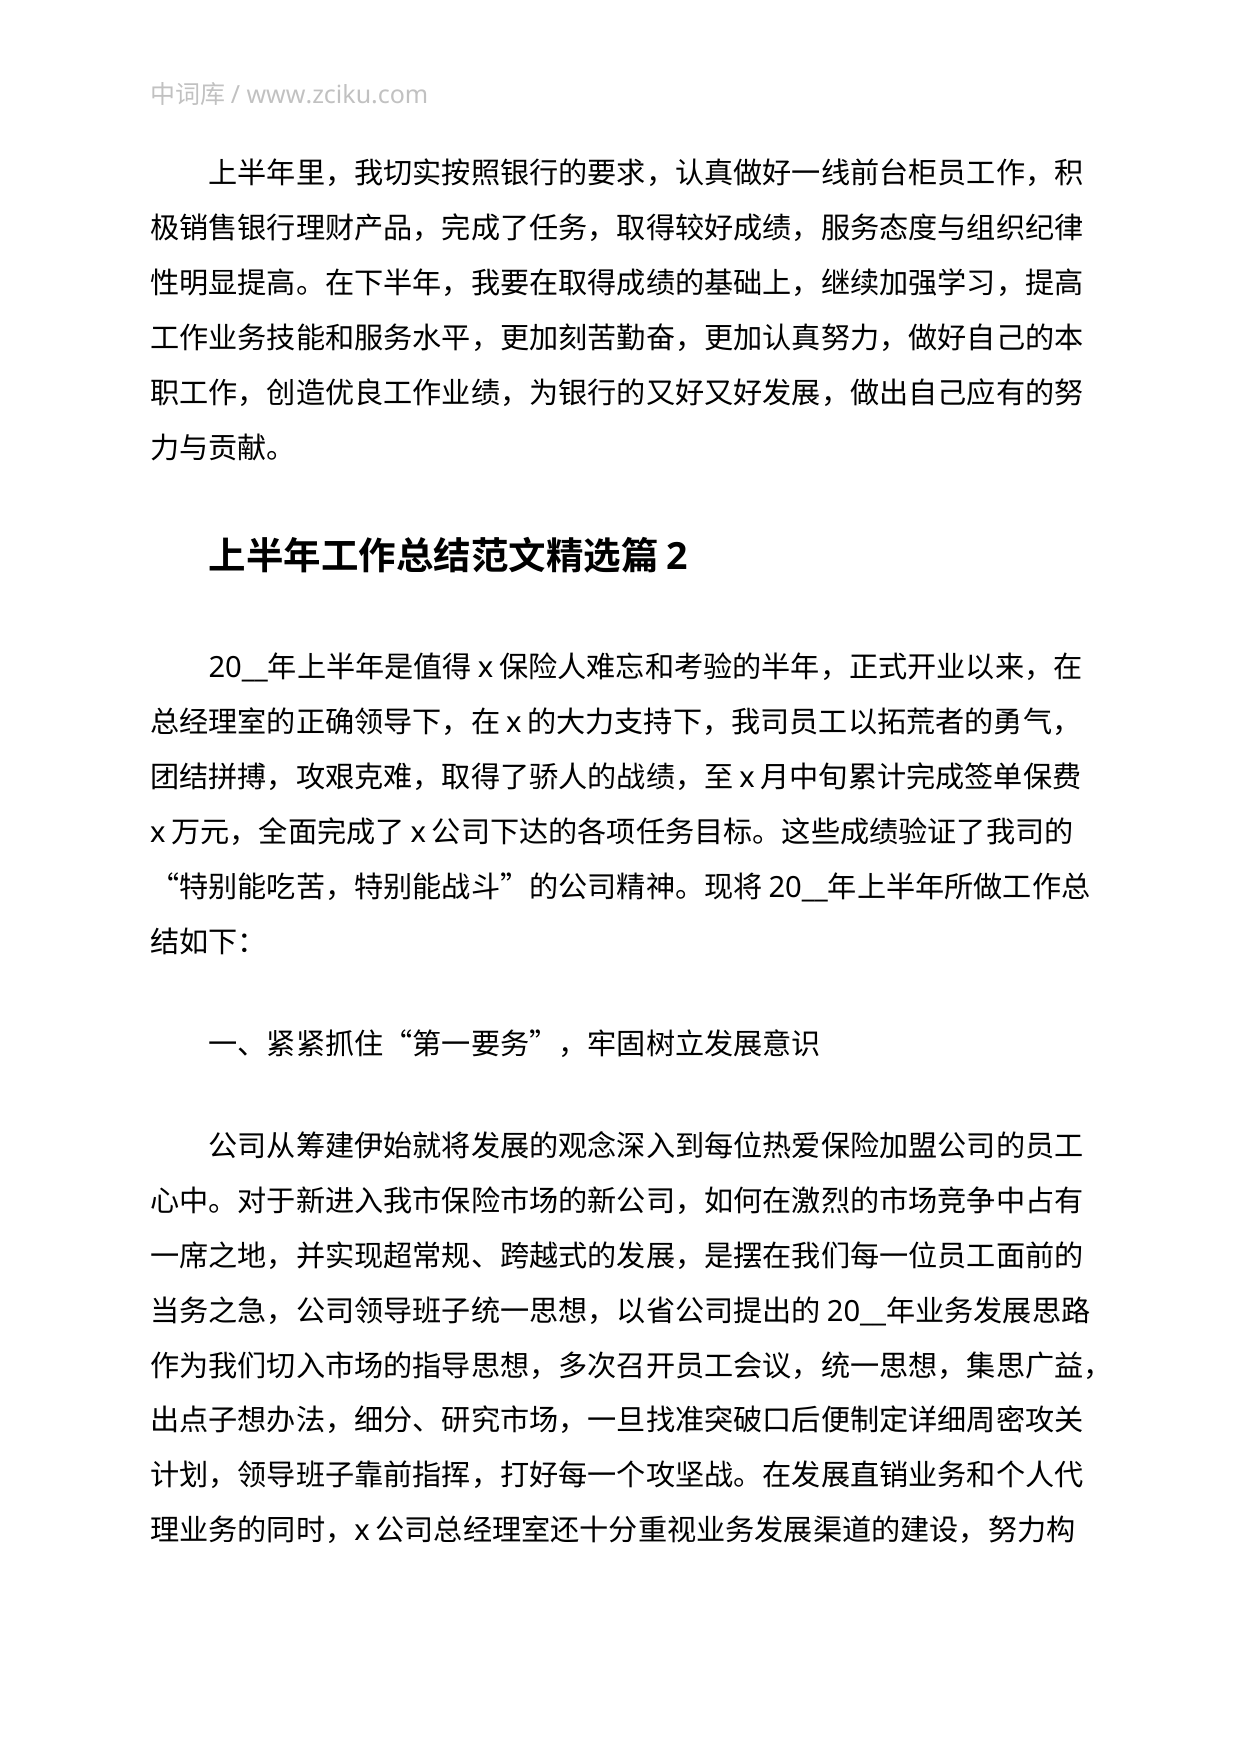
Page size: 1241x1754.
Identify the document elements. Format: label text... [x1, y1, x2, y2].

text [150, 1122, 1090, 1549]
text 上半年工作总结范文精选篇2 [150, 526, 1090, 581]
text 20__年上半年是值得x保险人难忘和考验的半年，正式开业以来，在总经理室的正确领导下，在x的大力支持下，我司员工以拓荒者的勇气，团结拼搏，攻艰克难，取得了骄人的战绩，至x月中旬累计完成签单保费x万元，全面完成了x公司下达的各项任务目标。这些成绩验证了我司的“特别能吃苦，特别能战斗”的公司精神。现将20__年上半年所做工作总结如下： [150, 644, 1090, 961]
text 上半年里，我切实按照银行的要求，认真做好一线前台柜员工作，积极销售银行理财产品，完成了任务，取得较好成绩，服务态度与组织纪律性明显提高。在下半年，我要在取得成绩的基础上，继续加强学习，提高工作业务技能和服务水平，更加刻苦勤奋，更加认真努力，做好自己的本职工作，创造优良工作业绩，为银行的又好又好发展，做出自己应有的努力与贡献。 [150, 150, 1090, 467]
text 一、紧紧抓住“第一要务”，牢固树立发展意识 [150, 1021, 1090, 1063]
